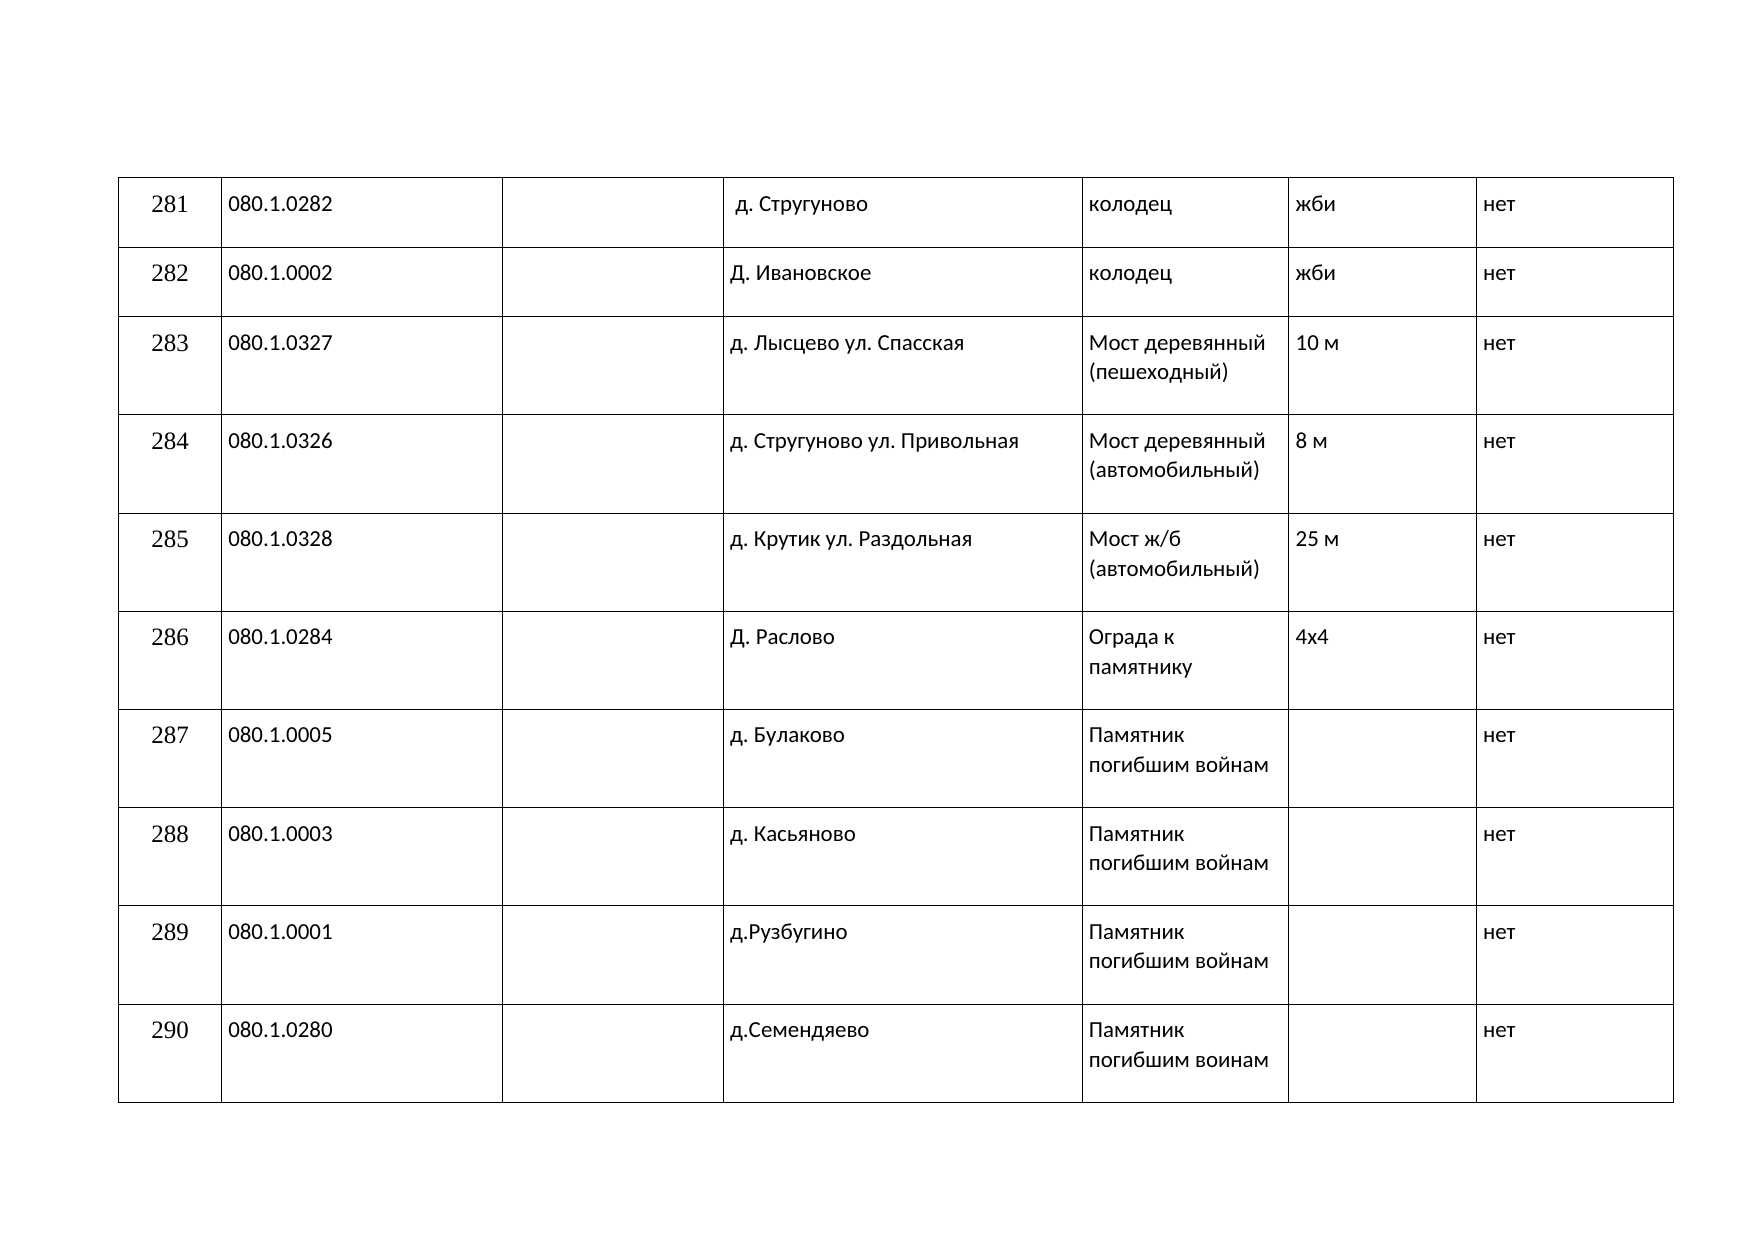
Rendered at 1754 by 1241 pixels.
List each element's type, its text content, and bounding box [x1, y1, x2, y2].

table_cell Памятник погибшим войнам [1083, 710, 1288, 807]
table_cell 080.1.0002 [222, 248, 502, 316]
table_cell нет [1477, 710, 1673, 807]
table_cell [503, 612, 723, 709]
table_cell [503, 710, 723, 807]
table_cell колодец [1083, 248, 1288, 316]
table_cell [1289, 808, 1476, 905]
table_cell д. Касьяново [724, 808, 1082, 905]
table_cell [503, 178, 723, 247]
table_cell д. Стругуново [724, 178, 1082, 247]
table_cell [503, 415, 723, 512]
table_cell 284 [119, 415, 221, 512]
table_cell [503, 906, 723, 1003]
table_cell д. Булаково [724, 710, 1082, 807]
table_cell 289 [119, 906, 221, 1003]
table_cell д.Рузбугино [724, 906, 1082, 1003]
table_cell 8 м [1289, 415, 1476, 512]
table_cell 4х4 [1289, 612, 1476, 709]
table_cell Мост деревянный (автомобильный) [1083, 415, 1288, 512]
table_cell 287 [119, 710, 221, 807]
table_cell [503, 808, 723, 905]
table_cell Памятник погибшим войнам [1083, 808, 1288, 905]
table_cell нет [1477, 612, 1673, 709]
table_cell [503, 1005, 723, 1102]
table_cell нет [1477, 514, 1673, 611]
table_cell нет [1477, 248, 1673, 316]
table_cell Памятник погибшим войнам [1083, 906, 1288, 1003]
table_cell д.Семендяево [724, 1005, 1082, 1102]
table_cell нет [1477, 178, 1673, 247]
table_cell 080.1.0326 [222, 415, 502, 512]
table_cell 283 [119, 317, 221, 414]
table_cell жби [1289, 178, 1476, 247]
table_cell нет [1477, 415, 1673, 512]
table_cell 080.1.0284 [222, 612, 502, 709]
table_cell 290 [119, 1005, 221, 1102]
table_cell нет [1477, 1005, 1673, 1102]
table_cell 080.1.0328 [222, 514, 502, 611]
table_cell 281 [119, 178, 221, 247]
table_cell 080.1.0005 [222, 710, 502, 807]
table_cell нет [1477, 906, 1673, 1003]
table_cell 25 м [1289, 514, 1476, 611]
table_cell [1289, 1005, 1476, 1102]
table_cell 288 [119, 808, 221, 905]
table_cell 282 [119, 248, 221, 316]
table_cell жби [1289, 248, 1476, 316]
table_cell 080.1.0280 [222, 1005, 502, 1102]
table_cell [503, 248, 723, 316]
table_cell Мост деревянный (пешеходный) [1083, 317, 1288, 414]
table_cell д. Стругуново ул. Привольная [724, 415, 1082, 512]
table_cell [1289, 906, 1476, 1003]
table_cell [1289, 710, 1476, 807]
table_cell нет [1477, 808, 1673, 905]
table_cell колодец [1083, 178, 1288, 247]
table_cell 080.1.0282 [222, 178, 502, 247]
table_cell 10 м [1289, 317, 1476, 414]
table_cell 080.1.0003 [222, 808, 502, 905]
table_cell Ограда к памятнику [1083, 612, 1288, 709]
table_cell [503, 514, 723, 611]
table_cell нет [1477, 317, 1673, 414]
table_cell Памятник погибшим воинам [1083, 1005, 1288, 1102]
table_cell [503, 317, 723, 414]
table_cell д. Лысцево ул. Спасская [724, 317, 1082, 414]
table_cell д. Крутик ул. Раздольная [724, 514, 1082, 611]
table_cell Д. Ивановское [724, 248, 1082, 316]
table_cell 080.1.0327 [222, 317, 502, 414]
table_cell Мост ж/б (автомобильный) [1083, 514, 1288, 611]
table_cell 285 [119, 514, 221, 611]
table_cell 286 [119, 612, 221, 709]
table_cell 080.1.0001 [222, 906, 502, 1003]
table_cell Д. Раслово [724, 612, 1082, 709]
